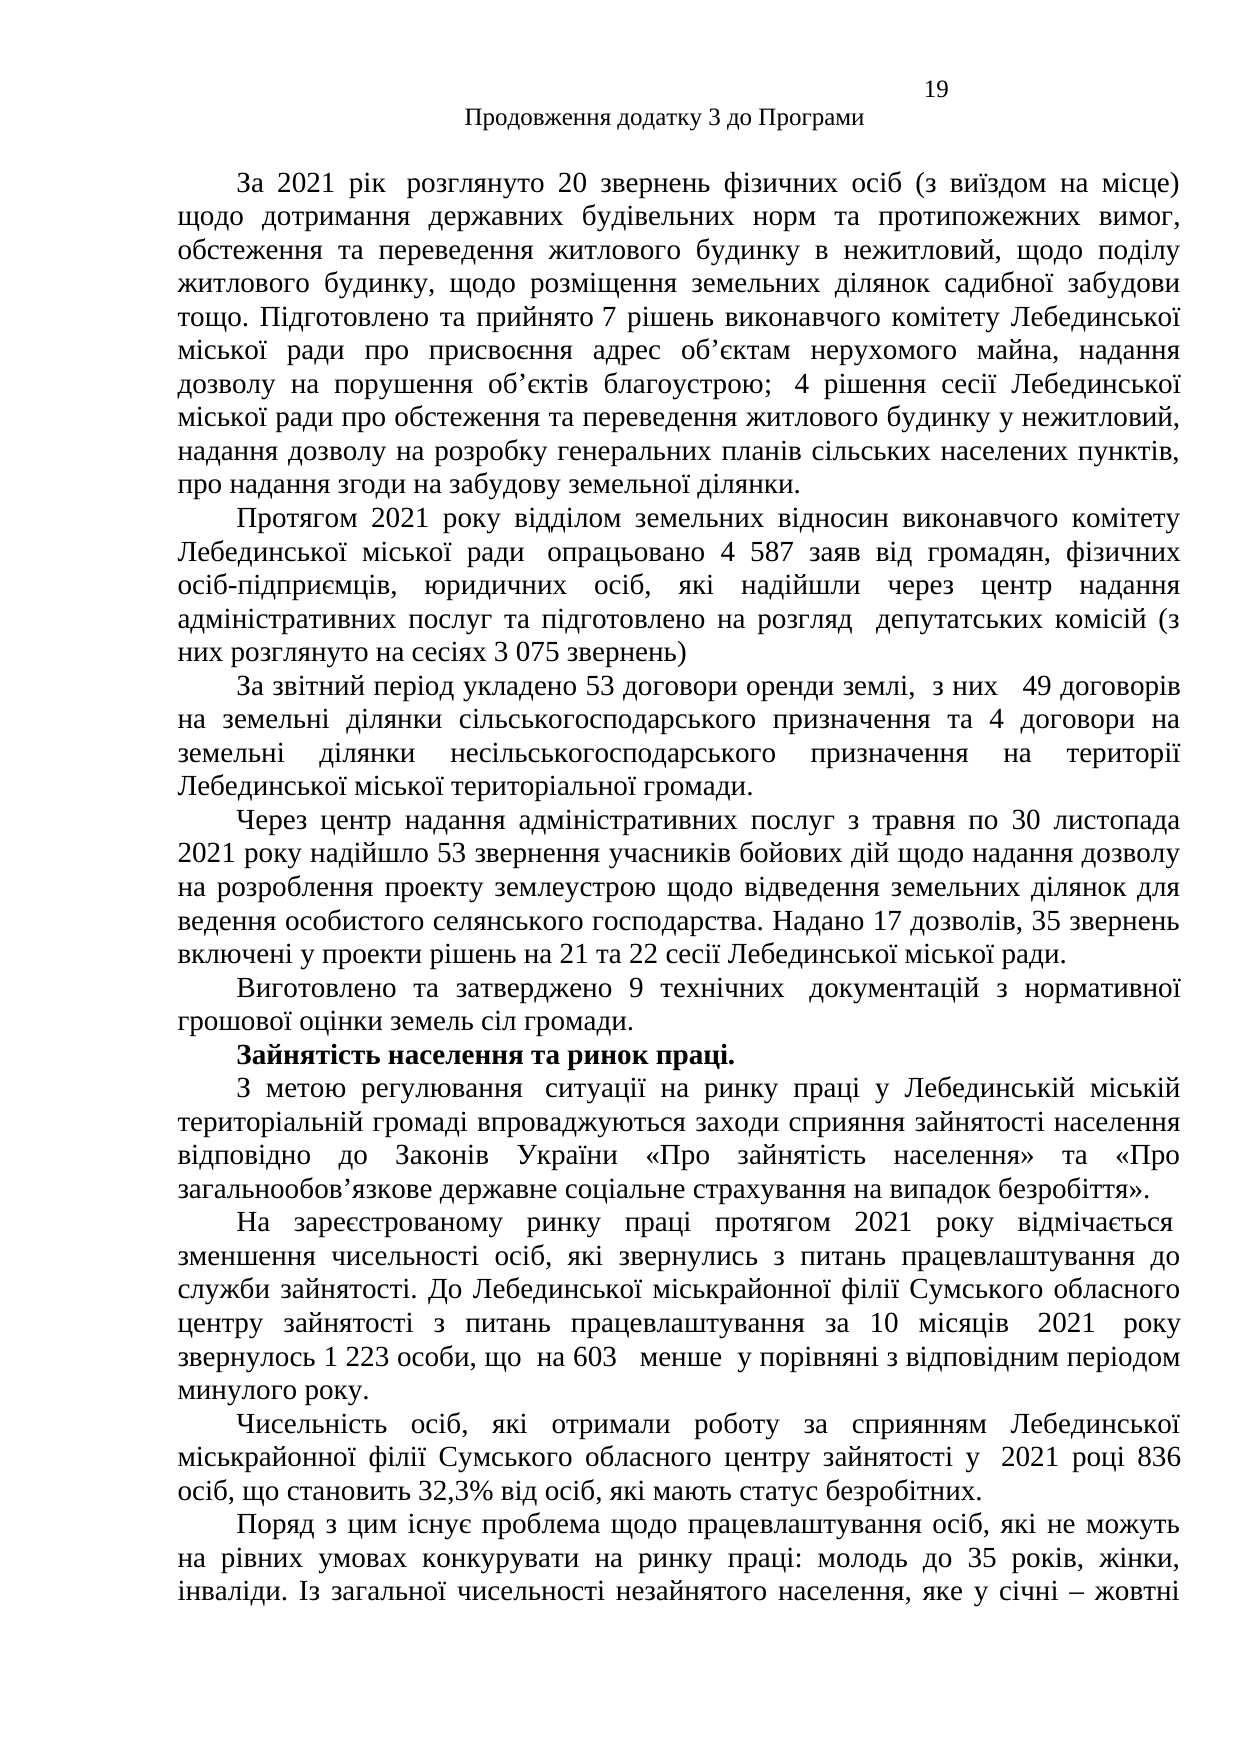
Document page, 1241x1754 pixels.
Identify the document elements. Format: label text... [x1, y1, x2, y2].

text Чисельність осіб, які отримали роботу за сприянням Лебединської міськрайонної філії Сумського обласного центру зайнятості у 2021 році 836 осіб, що становить 32,3% від осіб, які мають статус безробітних. [177, 1406, 1181, 1506]
text За звітний період укладено 53 договори оренди землі, з них 49 договорів на земельні ділянки сільськогосподарського призначення та 4 договори на земельні ділянки несільськогосподарського призначення на території Лебединської міської територіальної громади. [177, 668, 1181, 802]
text З метою регулювання ситуації на ринку праці у Лебединській міській територіальній громаді впроваджуються заходи сприяння зайнятості населення відповідно до Законів України «Про зайнятість населення» та «Про загальнообов’язкове державне соціальне страхування на випадок безробіття». [177, 1070, 1181, 1204]
text Зайнятість населення та ринок праці. [177, 1037, 1181, 1070]
text Через центр надання адміністративних послуг з травня по 30 листопада 2021 року надійшло 53 звернення учасників бойових дій щодо надання дозволу на розроблення проекту землеустрою щодо відведення земельних ділянок для ведення особистого селянського господарства. Надано 17 дозволів, 35 звернень включені у проекти рішень на 21 та 22 сесії Лебединської міської ради. [177, 802, 1181, 970]
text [177, 1506, 1181, 1607]
text Виготовлено та затверджено 9 технічних документацій з нормативної грошової оцінки земель сіл громади. [177, 970, 1181, 1037]
text На зареєстрованому ринку праці протягом 2021 року відмічається зменшення чисельності осіб, які звернулись з питань працевлаштування до служби зайнятості. До Лебединської міськрайонної філії Сумського обласного центру зайнятості з питань працевлаштування за 10 місяців 2021 року звернулось 1 223 особи, що на 603 менше у порівняні з відповідним періодом минулого року. [177, 1204, 1181, 1406]
text Протягом 2021 року відділом земельних відносин виконавчого комітету Лебединської міської ради опрацьовано 4 587 заяв від громадян, фізичних осіб-підприємців, юридичних осіб, які надійшли через центр надання адміністративних послуг та підготовлено на розгляд депутатських комісій (з них розглянуто на сесіях 3 075 звернень) [177, 500, 1181, 668]
text За 2021 рік розглянуто 20 звернень фізичних осіб (з виїздом на місце) щодо дотримання державних будівельних норм та протипожежних вимог, обстеження та переведення житлового будинку в нежитловий, щодо поділу житлового будинку, щодо розміщення земельних ділянок садибної забудови тощо. Підготовлено та прийнято 7 рішень виконавчого комітету Лебединської міської ради про присвоєння адрес об’єктам нерухомого майна, надання дозволу на порушення об’єктів благоустрою; 4 рішення сесії Лебединської міської ради про обстеження та переведення житлового будинку у нежитловий, надання дозволу на розробку генеральних планів сільських населених пунктів, про надання згоди на забудову земельної ділянки. [177, 165, 1181, 500]
